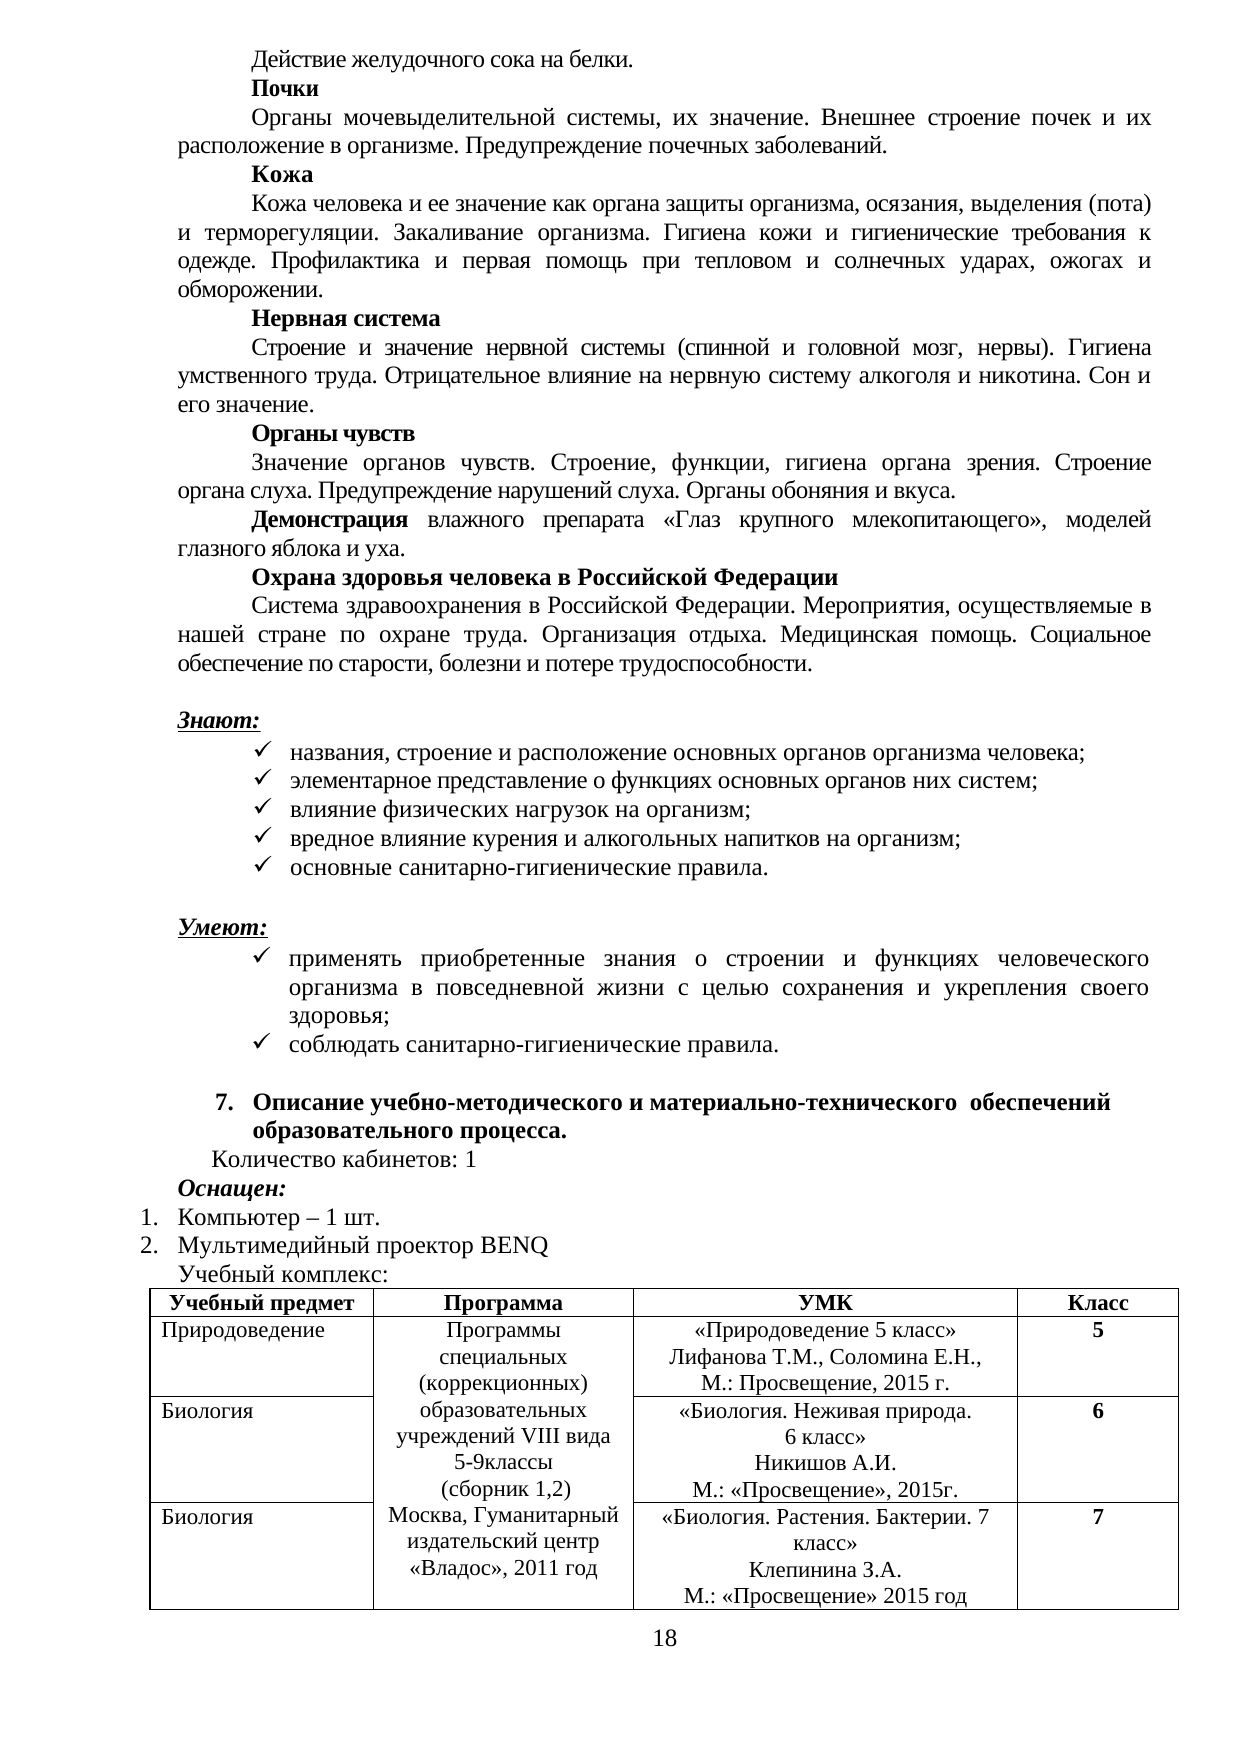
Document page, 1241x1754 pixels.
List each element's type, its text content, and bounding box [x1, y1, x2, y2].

table_header Класс [1018, 1289, 1178, 1316]
table_header УМК [634, 1289, 1017, 1316]
table_cell Биология [151, 1397, 373, 1502]
table_cell «Биология. Неживая природа. 6 класс» Никишов А.И. М.: «Просвещение», 2015г. [634, 1397, 1017, 1502]
text Знают: [177, 706, 1152, 734]
list основные санитарно-гигиенические правила. [252, 852, 1151, 881]
table_cell «Биология. Растения. Бактерии. 7 класс» Клепинина З.А. М.: «Просвещение» 2015 год [634, 1503, 1017, 1608]
text Умеют: [177, 912, 976, 941]
list вредное влияние курения и алкогольных напитков на организм; [252, 823, 1151, 852]
table_header Программа [374, 1289, 633, 1316]
text Демонстрация влажного препарата «Глаз крупного млекопитающего», моделей глазного яблока и уха. [177, 504, 1152, 562]
list названия, строение и расположение основных органов организма человека; [252, 737, 1151, 766]
list Мультимедийный проектор BENQ [140, 1231, 1152, 1259]
table_cell Биология [151, 1503, 373, 1608]
text Действие желудочного сока на белки. [177, 44, 1152, 73]
list элементарное представление о функциях основных органов них систем; [252, 766, 1151, 794]
table_cell «Природоведение 5 класс» Лифанова Т.М., Соломина Е.Н., М.: Просвещение, 2015 г. [634, 1317, 1017, 1396]
text Значение органов чувств. Строение, функции, гигиена органа зрения. Строение органа слуха. Предупреждение нарушений слуха. Органы обоняния и вкуса. [177, 447, 1152, 504]
table_cell 5 [1018, 1317, 1178, 1396]
text Охрана здоровья человека в Российской Федерации [177, 562, 1152, 591]
text Нервная система [177, 303, 1152, 332]
text Строение и значение нервной системы (спинной и головной мозг, нервы). Гигиена умственного труда. Отрицательное влияние на нервную систему алкоголя и никотина. Сон и его значение. [177, 332, 1152, 418]
text Почки [177, 73, 1152, 102]
table_cell Программы специальных (коррекционных) образовательных учреждений VIII вида 5-9классы (сборник 1,2) Москва, Гуманитарный издательский центр «Владос», 2011 год [374, 1317, 633, 1608]
table_cell Природоведение [151, 1317, 373, 1396]
list Компьютер – 1 шт. [140, 1202, 1152, 1231]
text Кожа [177, 159, 1152, 188]
text Кожа человека и ее значение как органа защиты организма, осязания, выделения (пота) и терморегуляции. Закаливание организма. Гигиена кожи и гигиенические требования к одежде. Профилактика и первая помощь при тепловом и солнечных ударах, ожогах и обморожении. [177, 188, 1152, 303]
text Учебный комплекс: [177, 1259, 1152, 1288]
list соблюдать санитарно-гигиенические правила. [251, 1029, 1150, 1058]
text Количество кабинетов: 1 [211, 1144, 1152, 1173]
table_header Учебный предмет [151, 1289, 373, 1316]
list применять приобретенные знания о строении и функциях человеческого организма в повседневной жизни с целью сохранения и укрепления своего здоровья; [251, 943, 1150, 1029]
text Органы чувств [177, 418, 1152, 447]
text Оснащен: [177, 1173, 1152, 1202]
list влияние физических нагрузок на организм; [252, 794, 1151, 823]
list Описание учебно-методического и материально-технического обеспечений образовательного процесса. [215, 1087, 1152, 1144]
text Система здравоохранения в Российской Федерации. Мероприятия, осуществляемые в нашей стране по охране труда. Организация отдыха. Медицинская помощь. Социальное обеспечение по старости, болезни и потере трудоспособности. [177, 591, 1152, 677]
text Органы мочевыделительной системы, их значение. Внешнее строение почек и их расположение в организме. Предупреждение почечных заболеваний. [177, 102, 1152, 159]
table_cell 6 [1018, 1397, 1178, 1502]
table_cell 7 [1018, 1503, 1178, 1608]
